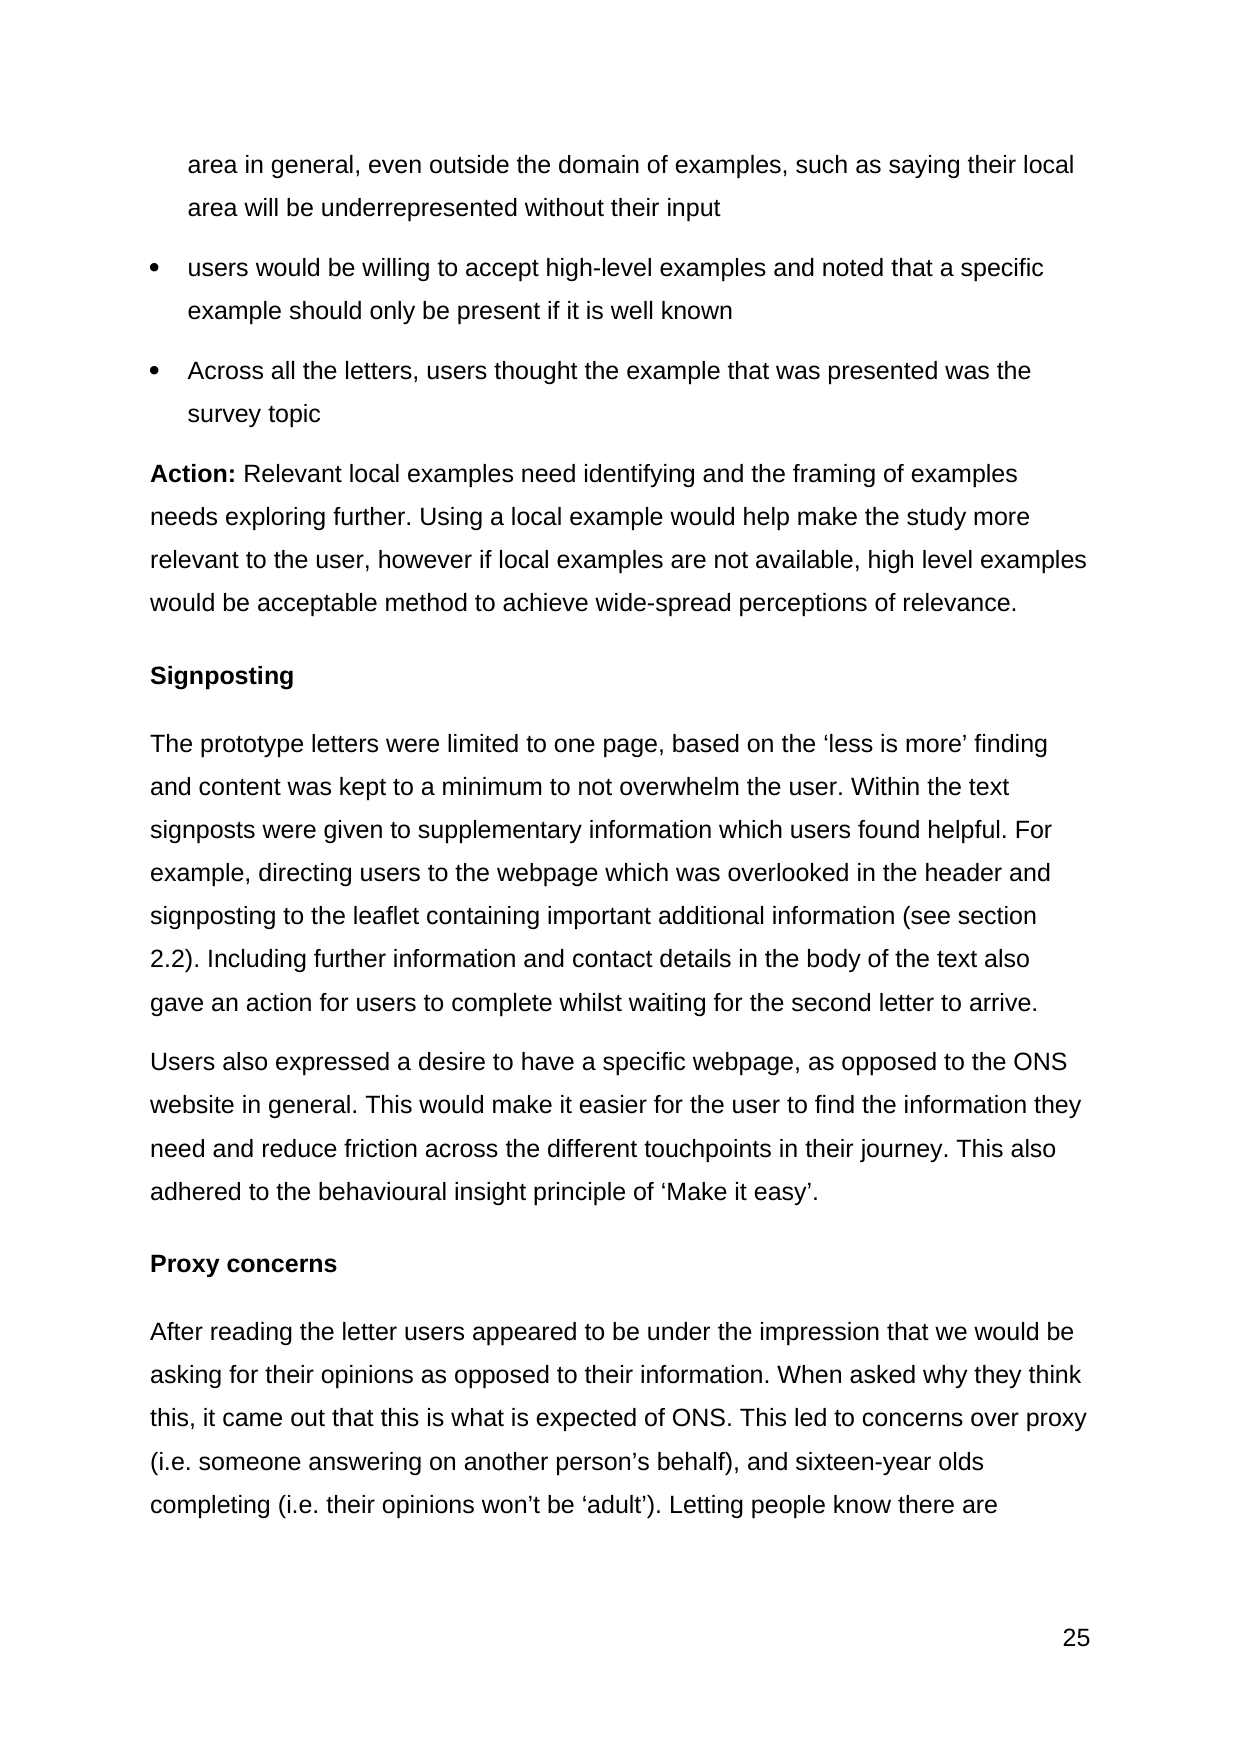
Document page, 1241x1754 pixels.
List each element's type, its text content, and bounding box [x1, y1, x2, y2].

subtitle Proxy concerns [150, 1249, 1090, 1278]
list users would be willing to accept high-level examples and noted that a specific example should only be present if it is well known [150, 253, 1090, 325]
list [150, 150, 1090, 222]
subtitle Signposting [150, 661, 1090, 689]
text Action: Relevant local examples need identifying and the framing of examples needs exploring further. Using a local example would help make the study more relevant to the user, however if local examples are not available, high level examples would be acceptable method to achieve wide-spread perceptions of relevance. [150, 459, 1090, 617]
text The prototype letters were limited to one page, based on the ‘less is more’ finding and content was kept to a minimum to not overwhelm the user. Within the text signposts were given to supplementary information which users found helpful. For example, directing users to the webpage which was overlooked in the header and signposting to the leaflet containing important additional information (see section 2.2). Including further information and contact details in the body of the text also gave an action for users to complete whilst waiting for the second letter to arrive. [150, 729, 1090, 1016]
text Users also expressed a desire to have a specific webpage, as opposed to the ONS website in general. This would make it easier for the user to find the information they need and reduce friction across the different touchpoints in their journey. This also adhered to the behavioural insight principle of ‘Make it easy’. [150, 1047, 1090, 1205]
list Across all the letters, users thought the example that was presented was the survey topic [150, 356, 1090, 428]
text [150, 1317, 1090, 1518]
